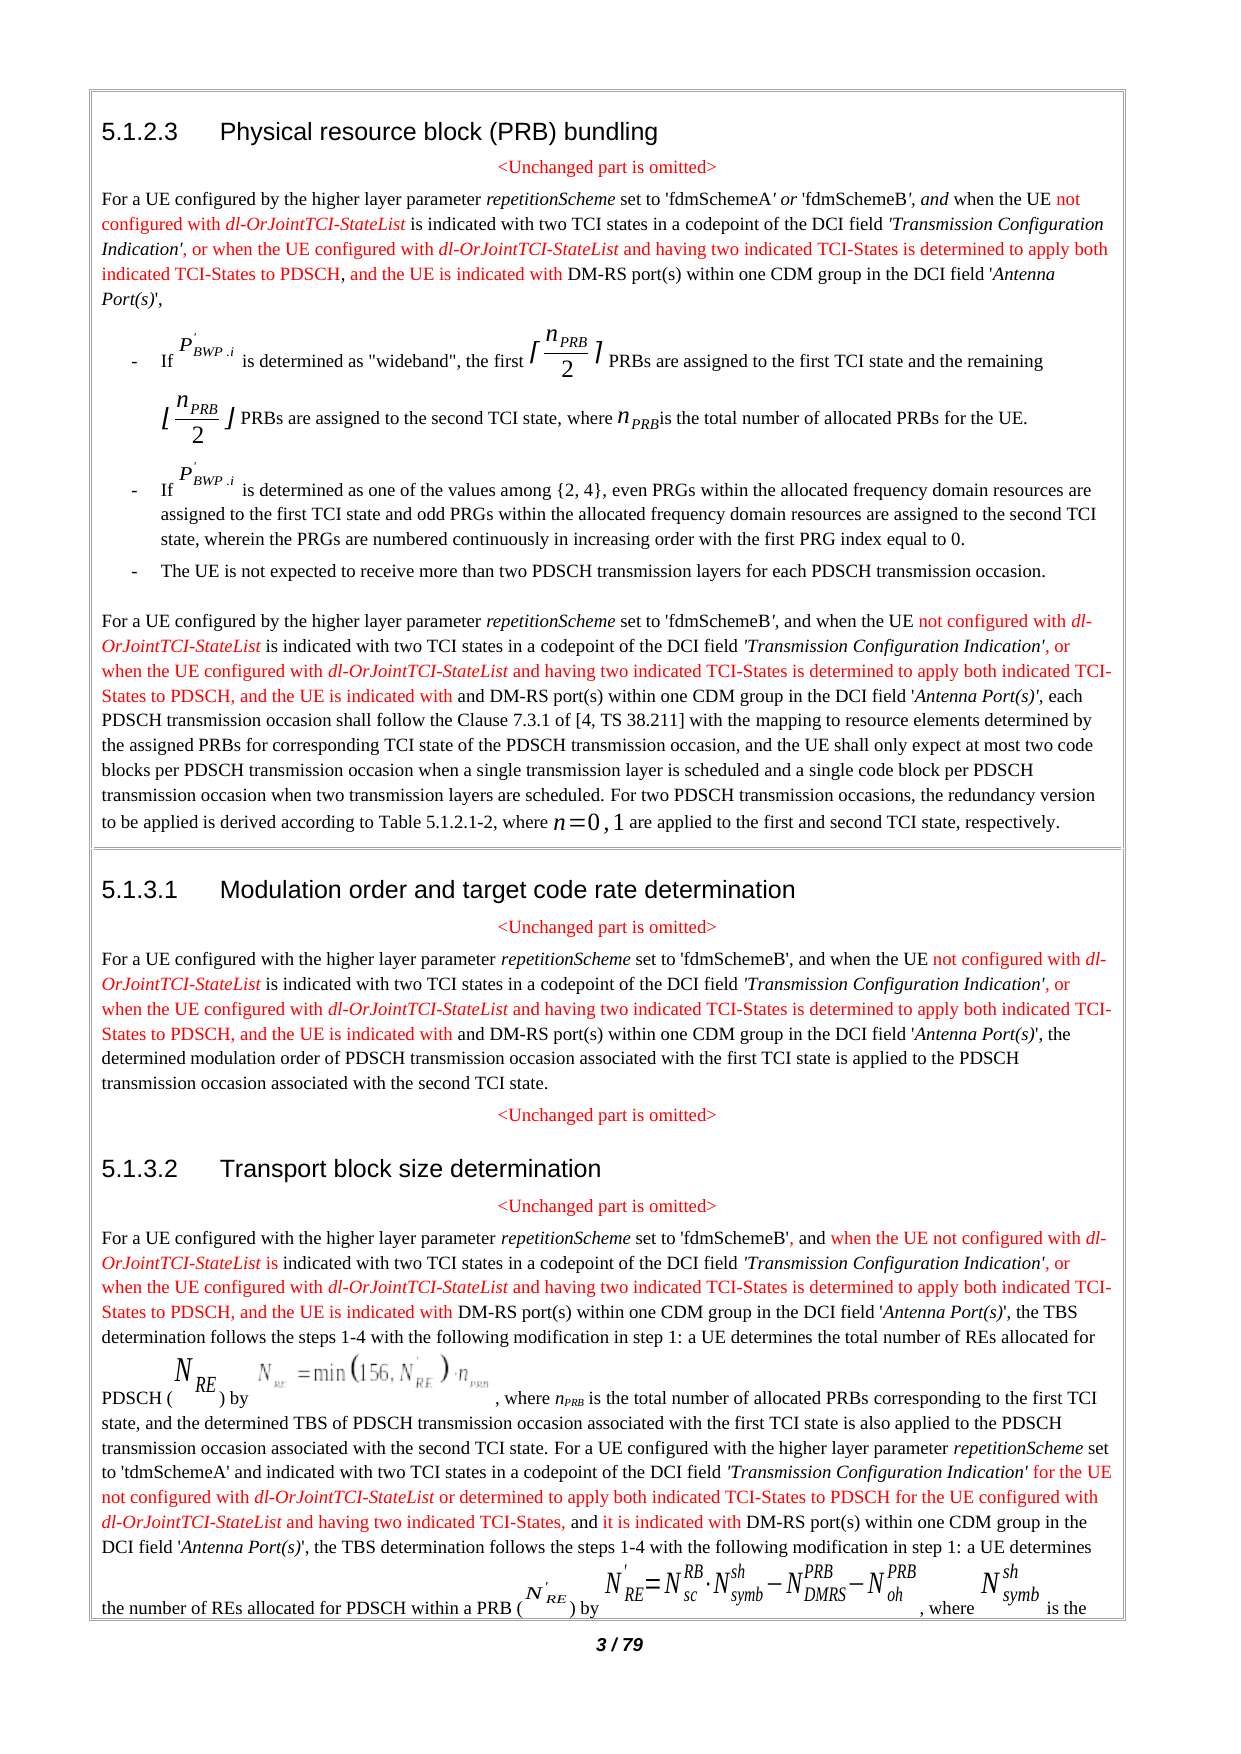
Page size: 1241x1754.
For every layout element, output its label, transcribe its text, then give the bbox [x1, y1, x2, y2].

table_header 5.1.2.3 Physical resource block (PRB) bundling <Unchanged part is omitted> For a UE configured by the higher layer parameter repetitionScheme set to 'fdmSchemeA' or 'fdmSchemeB', and when the UE not configured with dl-OrJointTCI-StateList is indicated with two TCI states in a codepoint of the DCI field 'Transmission Configuration Indication', or when the UE configured with dl-OrJointTCI-StateList and having two indicated TCI-States is determined to apply both indicated TCI-States to PDSCH, and the UE is indicated with DM-RS port(s) within one CDM group in the DCI field 'Antenna Port(s)', - If is determined as "wideband", the first PRBs are assigned to the first TCI state and the remaining PRBs are assigned to the second TCI state, where is the total number of allocated PRBs for the UE. - If is determined as one of the values among {2, 4}, even PRGs within the allocated frequency domain resources are assigned to the first TCI state and odd PRGs within the allocated frequency domain resources are assigned to the second TCI state, wherein the PRGs are numbered continuously in increasing order with the first PRG index equal to 0. - The UE is not expected to receive more than two PDSCH transmission layers for each PDSCH transmission occasion. For a UE configured by the higher layer parameter repetitionScheme set to 'fdmSchemeB', and when the UE not configured with dl-OrJointTCI-StateList is indicated with two TCI states in a codepoint of the DCI field 'Transmission Configuration Indication', or when the UE configured with dl-OrJointTCI-StateList and having two indicated TCI-States is determined to apply both indicated TCI-States to PDSCH, and the UE is indicated with and DM-RS port(s) within one CDM group in the DCI field 'Antenna Port(s)', each PDSCH transmission occasion shall follow the Clause 7.3.1 of [4, TS 38.211] with the mapping to resource elements determined by the assigned PRBs for corresponding TCI state of the PDSCH transmission occasion, and the UE shall only expect at most two code blocks per PDSCH transmission occasion when a single transmission layer is scheduled and a single code block per PDSCH transmission occasion when two transmission layers are scheduled. For two PDSCH transmission occasions, the redundancy version to be applied is derived according to Table 5.1.2.1-2, where are applied to the first and second TCI state, respectively. [92, 92, 1123, 847]
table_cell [90, 847, 1124, 1618]
